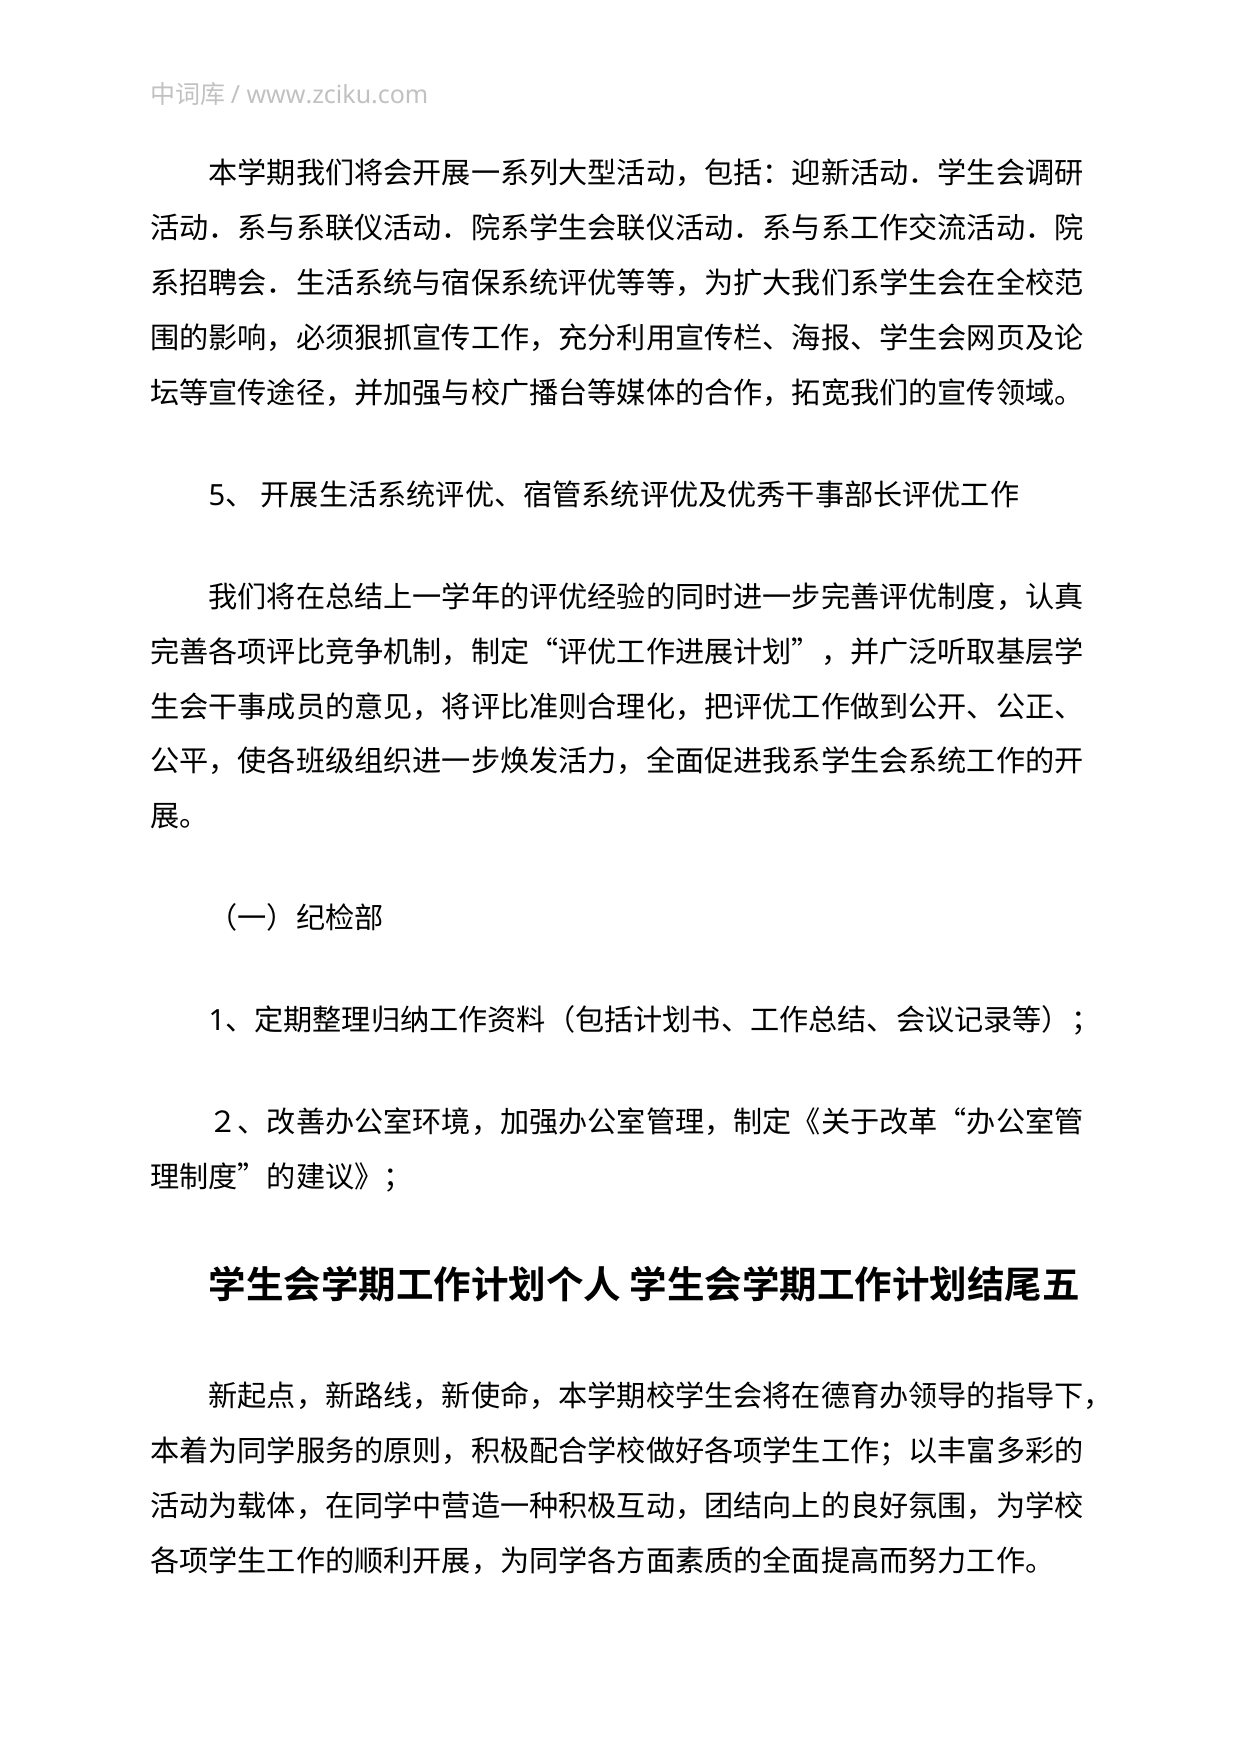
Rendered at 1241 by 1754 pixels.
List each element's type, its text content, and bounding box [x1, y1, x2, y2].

text （一）纪检部 [150, 895, 1090, 937]
text 本学期我们将会开展一系列大型活动，包括：迎新活动．学生会调研活动．系与系联仪活动．院系学生会联仪活动．系与系工作交流活动．院系招聘会．生活系统与宿保系统评优等等，为扩大我们系学生会在全校范围的影响，必须狠抓宣传工作，充分利用宣传栏、海报、学生会网页及论坛等宣传途径，并加强与校广播台等媒体的合作，拓宽我们的宣传领域。 [150, 150, 1090, 412]
text 学生会学期工作计划个人 学生会学期工作计划结尾五 [150, 1255, 1090, 1309]
text 我们将在总结上一学年的评优经验的同时进一步完善评优制度，认真完善各项评比竞争机制，制定“评优工作进展计划”，并广泛听取基层学生会干事成员的意见，将评比准则合理化，把评优工作做到公开、公正、公平，使各班级组织进一步焕发活力，全面促进我系学生会系统工作的开展。 [150, 573, 1090, 835]
text 5、 开展生活系统评优、宿管系统评优及优秀干事部长评优工作 [150, 471, 1090, 514]
text 1、定期整理归纳工作资料（包括计划书、工作总结、会议记录等）； [150, 996, 1090, 1039]
text ２、改善办公室环境，加强办公室管理，制定《关于改革“办公室管理制度”的建议》； [150, 1098, 1090, 1196]
text 新起点，新路线，新使命，本学期校学生会将在德育办领导的指导下，本着为同学服务的原则，积极配合学校做好各项学生工作；以丰富多彩的活动为载体，在同学中营造一种积极互动，团结向上的良好氛围，为学校各项学生工作的顺利开展，为同学各方面素质的全面提高而努力工作。 [150, 1372, 1090, 1579]
